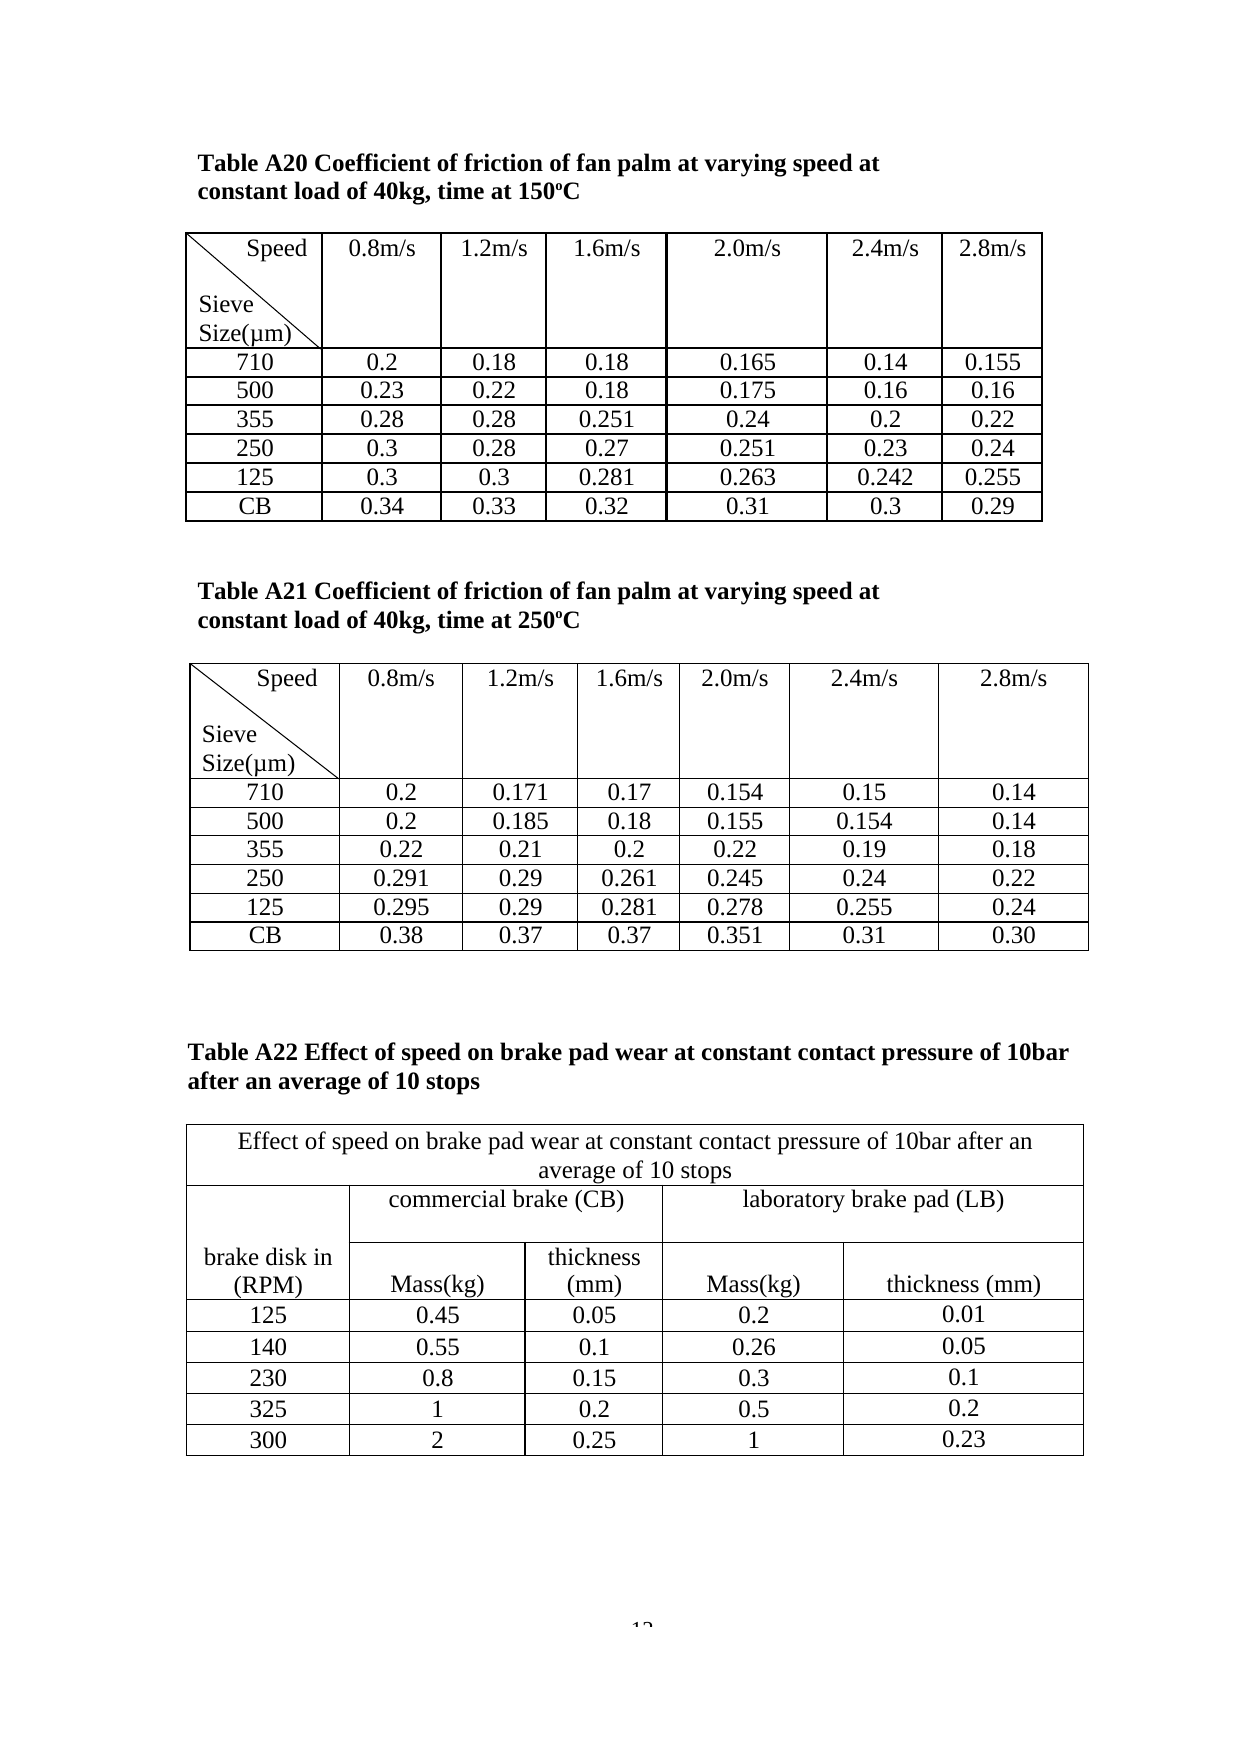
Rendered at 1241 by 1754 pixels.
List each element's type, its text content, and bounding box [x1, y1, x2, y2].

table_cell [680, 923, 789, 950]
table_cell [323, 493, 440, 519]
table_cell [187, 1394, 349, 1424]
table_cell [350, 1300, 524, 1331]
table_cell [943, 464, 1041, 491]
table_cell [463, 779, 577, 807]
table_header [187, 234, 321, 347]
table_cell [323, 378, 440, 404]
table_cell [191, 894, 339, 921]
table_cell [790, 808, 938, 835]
subtitle Table A22 Effect of speed on brake pad wear at constant contact pressure of 10bar after an average of 10 stops [187, 1037, 1071, 1095]
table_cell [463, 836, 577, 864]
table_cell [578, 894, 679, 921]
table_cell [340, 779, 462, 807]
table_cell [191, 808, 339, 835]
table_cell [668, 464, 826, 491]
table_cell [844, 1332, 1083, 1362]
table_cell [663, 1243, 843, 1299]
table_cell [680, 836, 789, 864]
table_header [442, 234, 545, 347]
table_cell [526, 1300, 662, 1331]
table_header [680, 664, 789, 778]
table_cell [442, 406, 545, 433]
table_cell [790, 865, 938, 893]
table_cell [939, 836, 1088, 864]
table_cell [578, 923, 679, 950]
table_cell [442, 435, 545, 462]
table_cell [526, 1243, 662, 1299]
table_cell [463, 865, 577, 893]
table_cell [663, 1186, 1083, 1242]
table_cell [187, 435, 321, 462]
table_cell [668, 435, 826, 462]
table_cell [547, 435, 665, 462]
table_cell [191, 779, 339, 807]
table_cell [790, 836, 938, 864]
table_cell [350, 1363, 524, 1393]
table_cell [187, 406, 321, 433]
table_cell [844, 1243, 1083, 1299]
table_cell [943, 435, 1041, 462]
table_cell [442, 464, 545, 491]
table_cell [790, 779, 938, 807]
subtitle Table A21 Coefficient of friction of fan palm at varying speed at constant load of 40kg, time at 250oC [197, 576, 882, 634]
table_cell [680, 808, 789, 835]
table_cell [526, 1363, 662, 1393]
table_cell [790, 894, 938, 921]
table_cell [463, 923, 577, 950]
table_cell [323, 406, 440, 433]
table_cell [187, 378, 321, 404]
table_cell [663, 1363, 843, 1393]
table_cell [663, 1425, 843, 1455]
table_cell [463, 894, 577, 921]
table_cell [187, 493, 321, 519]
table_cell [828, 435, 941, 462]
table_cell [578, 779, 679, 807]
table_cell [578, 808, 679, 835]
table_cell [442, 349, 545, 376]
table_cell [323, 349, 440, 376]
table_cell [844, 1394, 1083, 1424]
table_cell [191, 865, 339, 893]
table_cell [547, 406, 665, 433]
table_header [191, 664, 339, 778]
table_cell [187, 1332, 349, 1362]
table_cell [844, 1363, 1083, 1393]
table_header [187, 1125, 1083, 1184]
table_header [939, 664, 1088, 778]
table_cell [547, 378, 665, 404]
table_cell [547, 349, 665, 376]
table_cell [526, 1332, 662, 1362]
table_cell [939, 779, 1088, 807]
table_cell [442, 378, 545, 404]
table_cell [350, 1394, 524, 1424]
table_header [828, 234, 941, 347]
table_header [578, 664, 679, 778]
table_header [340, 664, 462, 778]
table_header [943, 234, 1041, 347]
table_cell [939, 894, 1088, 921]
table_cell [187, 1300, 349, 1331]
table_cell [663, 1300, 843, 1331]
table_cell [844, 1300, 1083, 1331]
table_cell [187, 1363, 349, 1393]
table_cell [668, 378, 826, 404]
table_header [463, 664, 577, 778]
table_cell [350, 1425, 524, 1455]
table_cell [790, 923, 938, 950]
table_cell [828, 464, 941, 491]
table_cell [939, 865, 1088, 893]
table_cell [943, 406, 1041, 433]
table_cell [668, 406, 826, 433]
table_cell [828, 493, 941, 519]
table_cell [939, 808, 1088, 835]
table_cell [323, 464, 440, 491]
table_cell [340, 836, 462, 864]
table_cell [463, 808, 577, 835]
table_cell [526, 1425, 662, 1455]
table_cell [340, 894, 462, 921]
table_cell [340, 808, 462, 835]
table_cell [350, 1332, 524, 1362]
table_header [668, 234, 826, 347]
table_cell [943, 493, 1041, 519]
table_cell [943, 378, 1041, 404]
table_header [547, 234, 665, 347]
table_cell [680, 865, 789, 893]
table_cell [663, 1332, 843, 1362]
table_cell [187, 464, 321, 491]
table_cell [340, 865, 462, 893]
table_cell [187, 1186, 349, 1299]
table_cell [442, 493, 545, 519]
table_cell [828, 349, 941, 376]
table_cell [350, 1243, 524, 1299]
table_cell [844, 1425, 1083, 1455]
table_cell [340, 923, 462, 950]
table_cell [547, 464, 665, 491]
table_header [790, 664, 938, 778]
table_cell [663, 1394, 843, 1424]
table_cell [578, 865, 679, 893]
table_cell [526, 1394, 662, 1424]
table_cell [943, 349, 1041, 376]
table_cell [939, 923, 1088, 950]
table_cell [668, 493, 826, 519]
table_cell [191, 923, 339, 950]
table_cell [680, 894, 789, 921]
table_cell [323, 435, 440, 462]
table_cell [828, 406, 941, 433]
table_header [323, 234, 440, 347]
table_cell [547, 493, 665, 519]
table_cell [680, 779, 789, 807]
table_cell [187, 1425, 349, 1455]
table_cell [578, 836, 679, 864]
text Table A20 Coefficient of friction of fan palm at varying speed at constant load of 40kg, time at 150oC [197, 148, 882, 205]
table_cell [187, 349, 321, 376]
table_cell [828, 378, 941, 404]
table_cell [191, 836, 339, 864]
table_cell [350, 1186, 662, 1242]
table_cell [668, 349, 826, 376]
